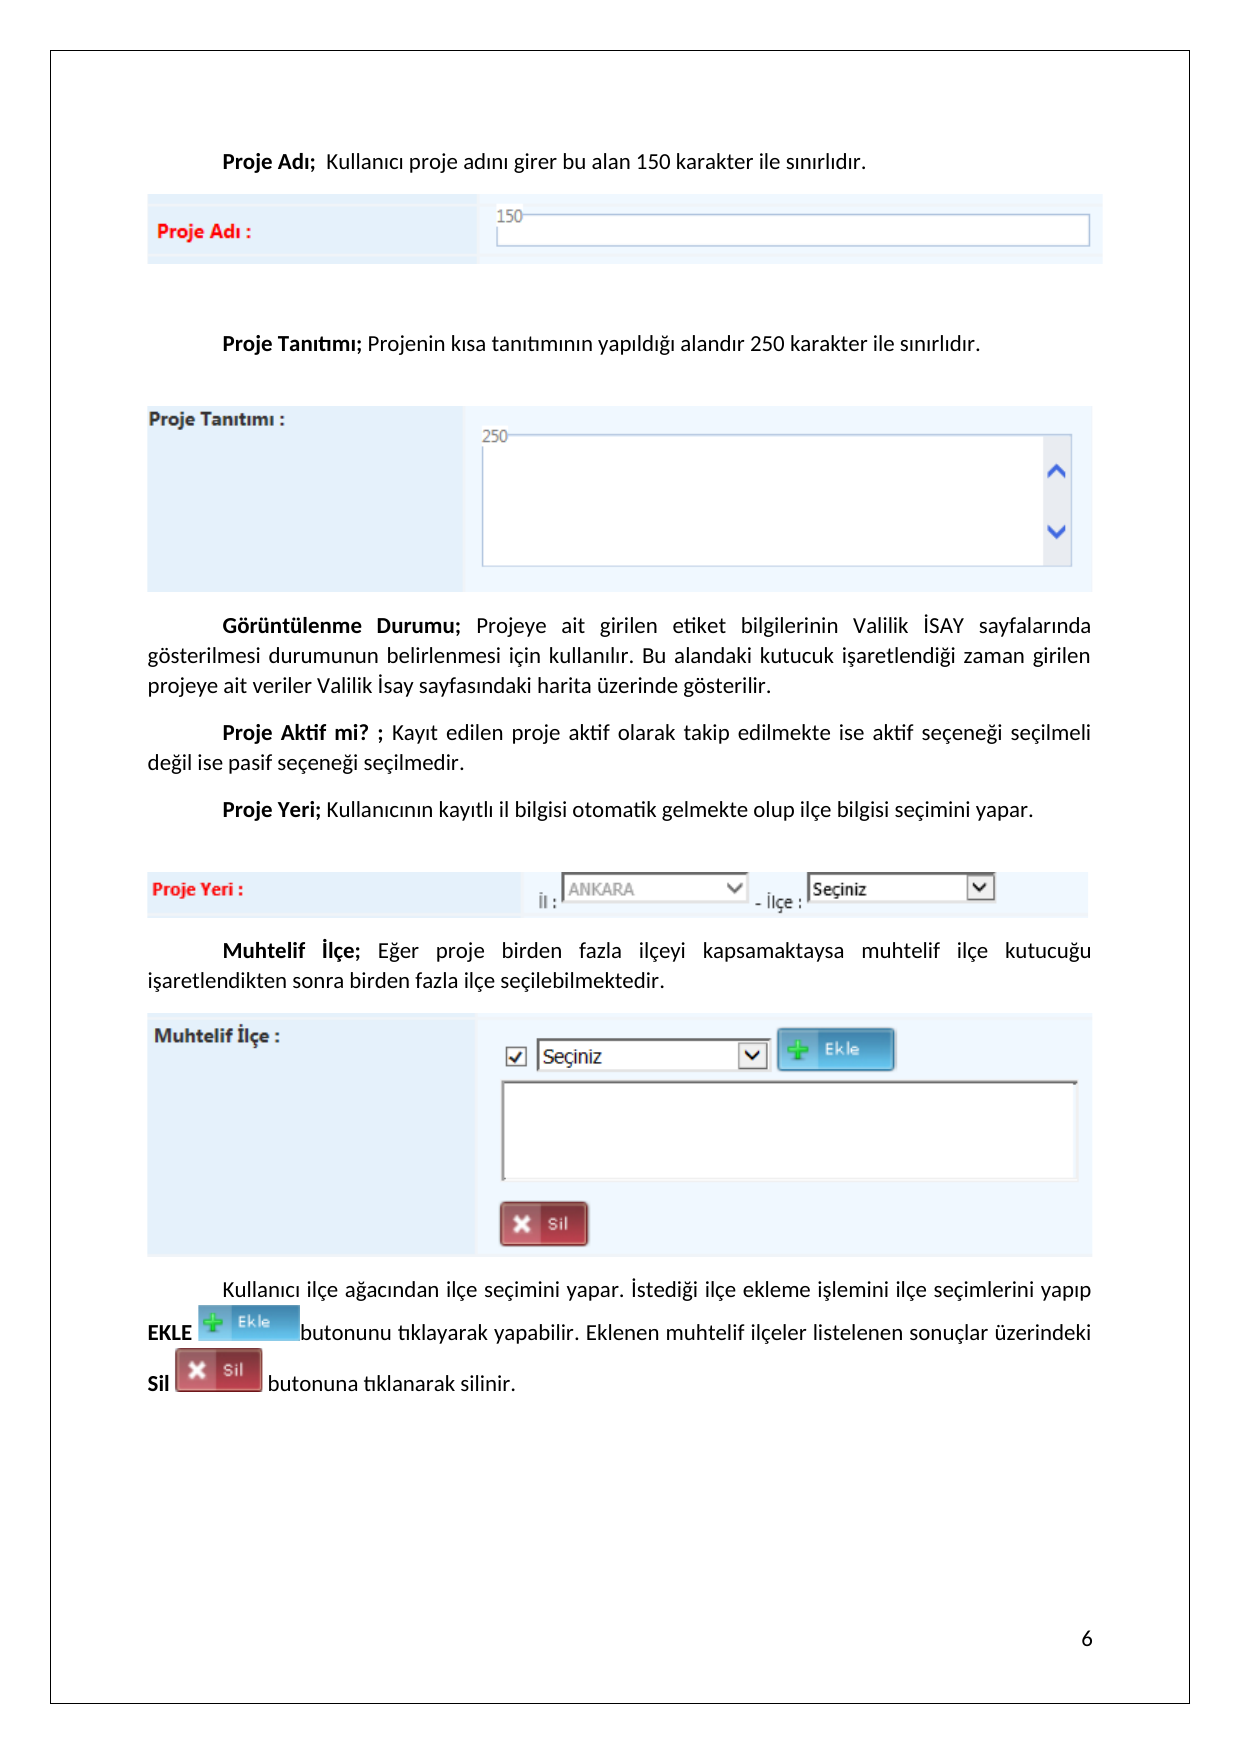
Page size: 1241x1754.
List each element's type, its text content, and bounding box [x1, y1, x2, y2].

text Kullanıcı ilçe ağacından ilçe seçimini yapar. İstediği ilçe ekleme işlemini ilçe seçimlerini yapıp EKLE butonunu tıklayarak yapabilir. Eklenen muhtelif ilçeler listelenen sonuçlar üzerindeki Sil butonuna tıklanarak silinir. [147, 1276, 1093, 1397]
picture [198, 1305, 300, 1341]
text Muhtelif İlçe; Eğer proje birden fazla ilçeyi kapsamaktaysa muhtelif ilçe kutucuğu işaretlendikten sonra birden fazla ilçe seçilebilmektedir. [147, 936, 1093, 994]
picture [174, 1348, 263, 1392]
picture [147, 872, 1089, 918]
text Proje Yeri; Kullanıcının kayıtlı il bilgisi otomatik gelmekte olup ilçe bilgisi seçimini yapar. [147, 795, 1093, 823]
picture [147, 406, 1093, 592]
picture [147, 1013, 1093, 1257]
text Proje Adı; Kullanıcı proje adını girer bu alan 150 karakter ile sınırlıdır. [147, 147, 1093, 176]
picture [147, 194, 1103, 264]
text Görüntülenme Durumu; Projeye ait girilen etiket bilgilerinin Valilik İSAY sayfalarında gösterilmesi durumunun belirlenmesi için kullanılır. Bu alandaki kutucuk işaretlendiği zaman girilen projeye ait veriler Valilik İsay sayfasındaki harita üzerinde gösterilir. [147, 611, 1093, 699]
text Proje Tanıtımı; Projenin kısa tanıtımının yapıldığı alandır 250 karakter ile sınırlıdır. [147, 329, 1093, 357]
text Proje Aktif mi? ; Kayıt edilen proje aktif olarak takip edilmekte ise aktif seçeneği seçilmeli değil ise pasif seçeneği seçilmedir. [147, 718, 1093, 776]
